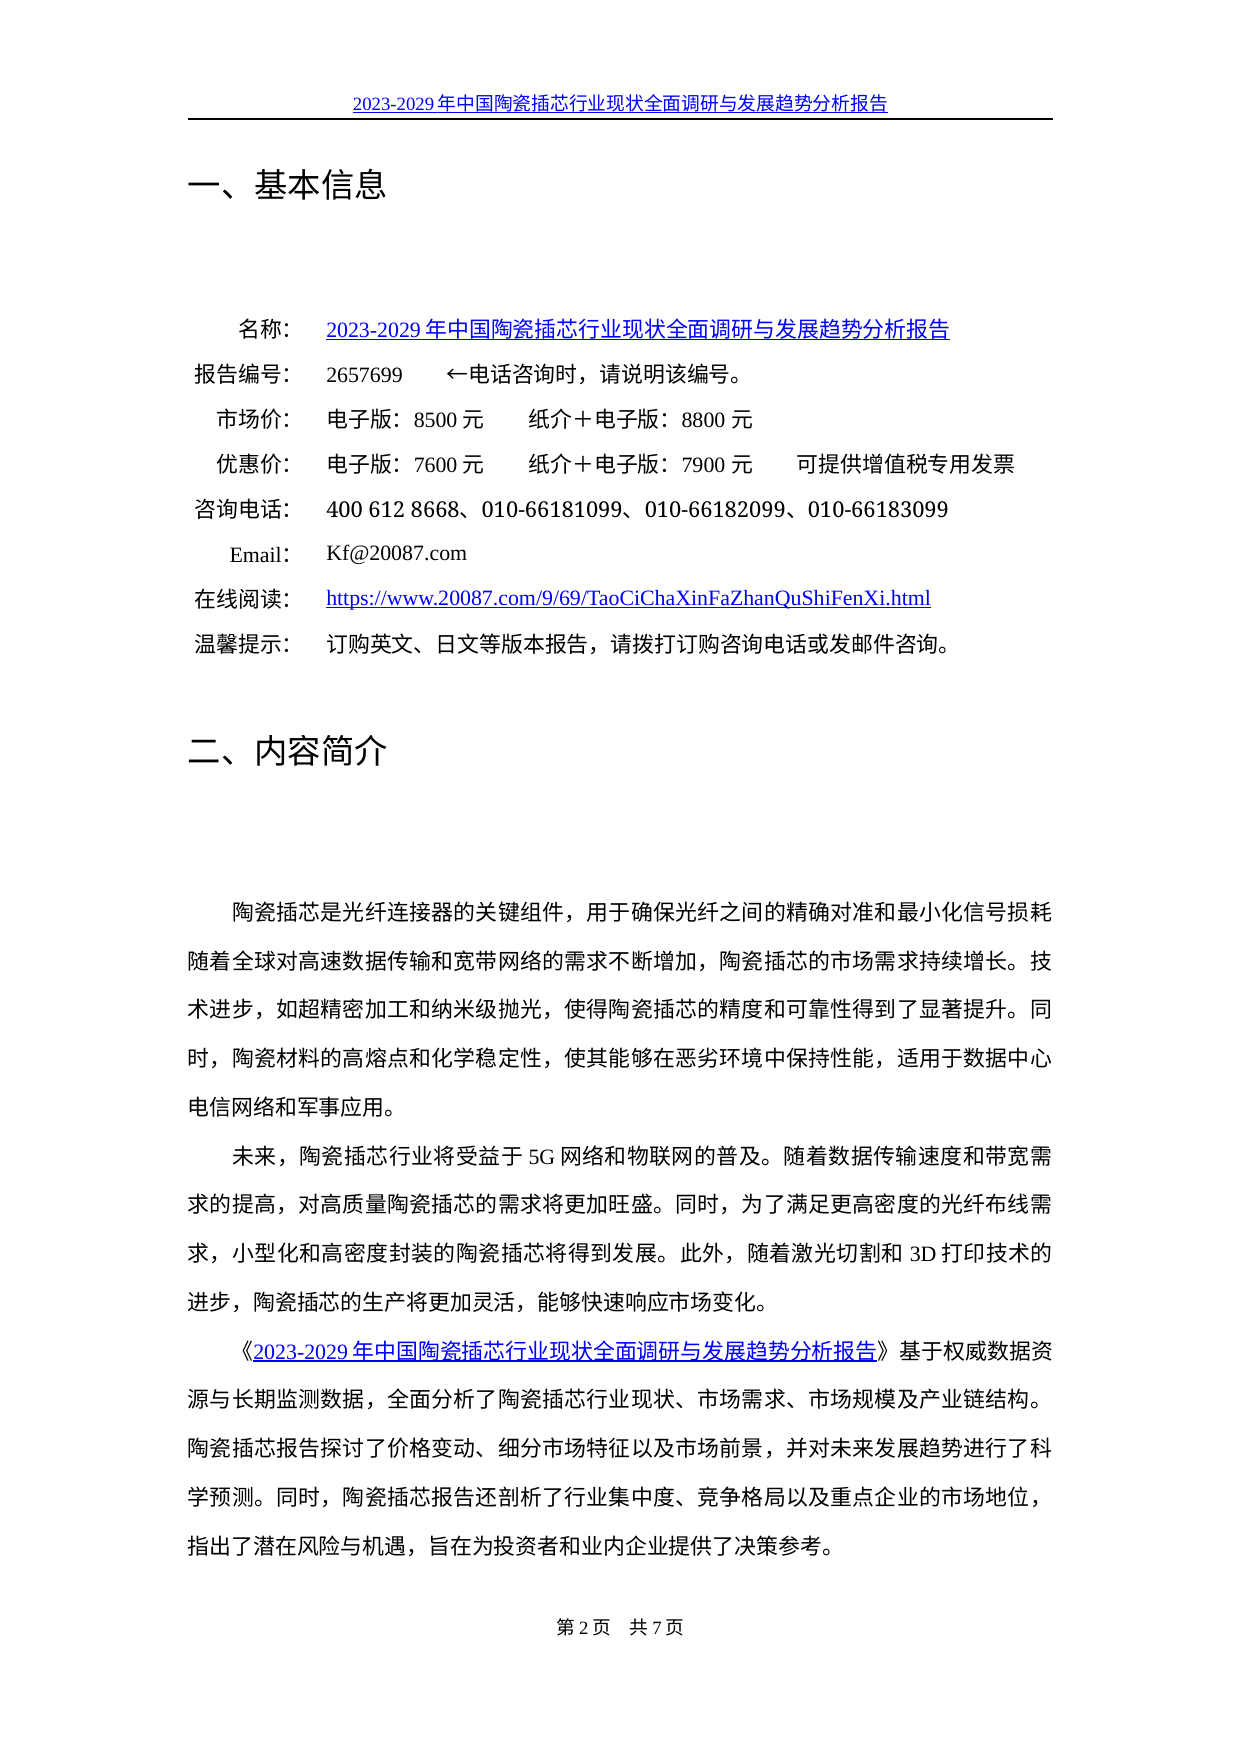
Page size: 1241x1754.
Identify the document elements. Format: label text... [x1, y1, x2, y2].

table_cell 电子版：7600 元 纸介＋电子版：7900 元 可提供增值税专用发票 [315, 447, 1073, 492]
table_cell 电子版：8500 元 纸介＋电子版：8800 元 [315, 402, 1073, 447]
table_header 2023-2029年中国陶瓷插芯行业现状全面调研与发展趋势分析报告 [315, 312, 1073, 357]
table_cell Email： [167, 537, 315, 582]
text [187, 894, 1053, 1561]
table_cell 温馨提示： [167, 627, 315, 672]
table_cell 订购英文、日文等版本报告，请拨打订购咨询电话或发邮件咨询。 [315, 627, 1073, 672]
table_cell 市场价： [167, 402, 315, 447]
table_header 名称： [167, 312, 315, 357]
table_cell 400 612 8668、010-66181099、010-66182099、010-66183099 [315, 492, 1073, 537]
table_cell 报告编号： [167, 357, 315, 402]
table_cell Kf@20087.com [315, 537, 1073, 582]
table_cell 在线阅读： [167, 582, 315, 627]
table_cell 咨询电话： [167, 492, 315, 537]
title 二、内容简介 [187, 717, 1053, 782]
table_cell 2657699 ←电话咨询时，请说明该编号。 [315, 357, 1073, 402]
table_cell [315, 582, 1073, 627]
table_cell 优惠价： [167, 447, 315, 492]
title 一、基本信息 [187, 150, 1053, 215]
